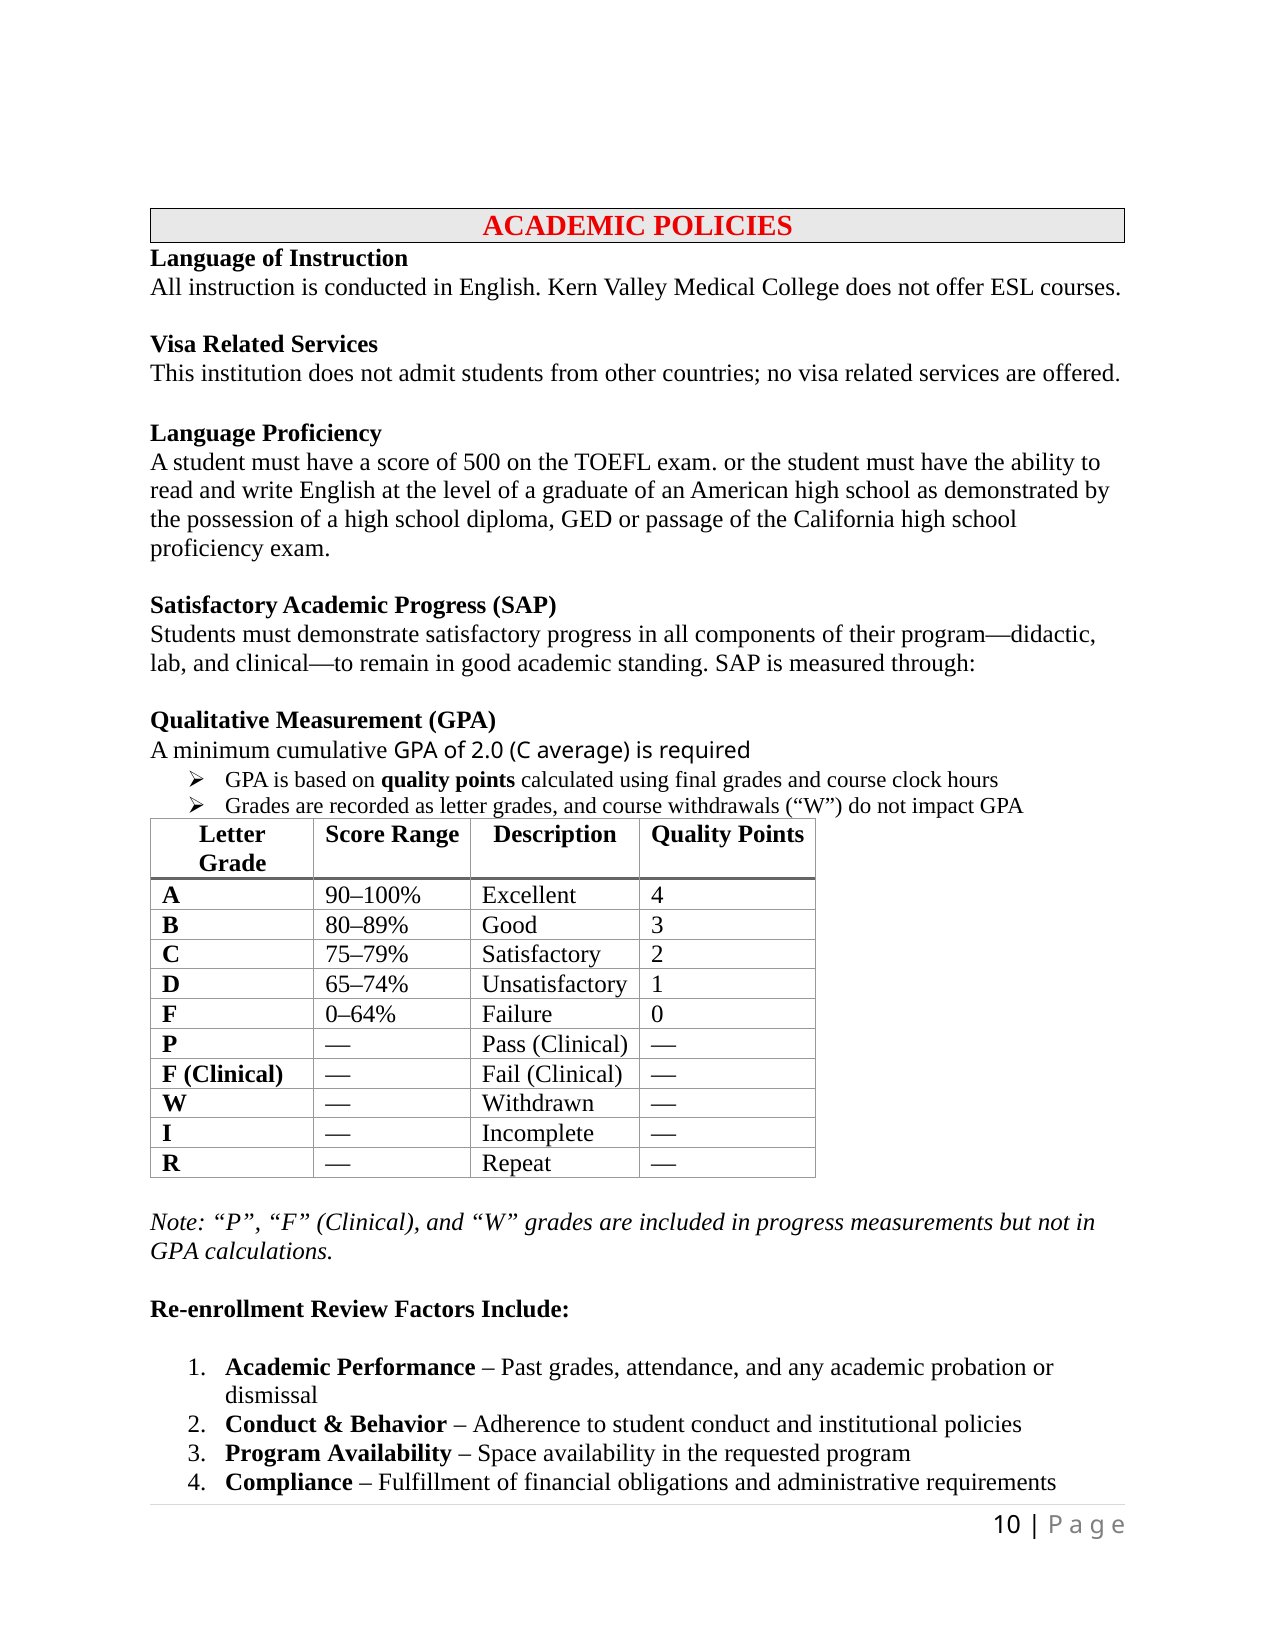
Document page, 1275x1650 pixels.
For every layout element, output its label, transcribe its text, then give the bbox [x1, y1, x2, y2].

text All instruction is conducted in English. Kern Valley Medical College does not offer ESL courses. [150, 272, 1125, 301]
table_cell — [314, 1148, 470, 1177]
list Conduct & Behavior – Adherence to student conduct and institutional policies [187, 1409, 1125, 1438]
table_cell B [151, 910, 313, 938]
table_cell — [314, 1089, 470, 1117]
table_cell — [640, 1148, 815, 1177]
table_cell I [151, 1118, 313, 1147]
table_cell — [640, 1059, 815, 1087]
table_cell Excellent [471, 880, 639, 909]
text A student must have a score of 500 on the TOEFL exam. or the student must have the ability to read and write English at the level of a graduate of an American high school as demonstrated by the possession of a high school diploma, GED or passage of the California high school proficiency exam. [150, 447, 1125, 562]
text Note: “P”, “F” (Clinical), and “W” grades are included in progress measurements but not in GPA calculations. [150, 1207, 1125, 1264]
table_cell — [640, 1118, 815, 1147]
text A minimum cumulative GPA of 2.0 (C average) is required [150, 734, 1125, 766]
table_header Quality Points [640, 819, 815, 877]
table_header Description [471, 819, 639, 877]
table_cell 75–79% [314, 940, 470, 968]
table_cell A [151, 880, 313, 909]
table_cell 80–89% [314, 910, 470, 938]
table_cell Good [471, 910, 639, 938]
text Visa Related Services [150, 329, 1125, 358]
table_header Letter Grade [151, 819, 313, 877]
list Grades are recorded as letter grades, and course withdrawals (“W”) do not impact GPA [187, 792, 1125, 818]
table_header ACADEMIC POLICIES [151, 209, 1124, 242]
table_cell Incomplete [471, 1118, 639, 1147]
table_cell 1 [640, 969, 815, 998]
table_cell Withdrawn [471, 1089, 639, 1117]
table_cell — [314, 1118, 470, 1147]
table_cell P [151, 1029, 313, 1058]
table_cell Failure [471, 999, 639, 1028]
list Compliance – Fulfillment of financial obligations and administrative requirements [187, 1467, 1125, 1495]
table_cell 0 [640, 999, 815, 1028]
table_cell — [314, 1029, 470, 1058]
table_cell D [151, 969, 313, 998]
table_cell 3 [640, 910, 815, 938]
table_cell 4 [640, 880, 815, 909]
list Program Availability – Space availability in the requested program [187, 1438, 1125, 1467]
table_cell W [151, 1089, 313, 1117]
table_cell — [640, 1089, 815, 1117]
table_cell 90–100% [314, 880, 470, 909]
table_cell 65–74% [314, 969, 470, 998]
table_cell Satisfactory [471, 940, 639, 968]
table_cell — [640, 1029, 815, 1058]
table_cell Pass (Clinical) [471, 1029, 639, 1058]
text Students must demonstrate satisfactory progress in all components of their program—didactic, lab, and clinical—to remain in good academic standing. SAP is measured through: [150, 619, 1125, 677]
table_cell Repeat [471, 1148, 639, 1177]
text Re-enrollment Review Factors Include: [150, 1294, 1125, 1322]
table_cell C [151, 940, 313, 968]
table_cell F [151, 999, 313, 1028]
text This institution does not admit students from other countries; no visa related services are offered. [150, 358, 1125, 387]
table_cell Fail (Clinical) [471, 1059, 639, 1087]
table_header Score Range [314, 819, 470, 877]
list Academic Performance – Past grades, attendance, and any academic probation or dismissal [187, 1352, 1125, 1409]
table_cell Unsatisfactory [471, 969, 639, 998]
text Satisfactory Academic Progress (SAP) [150, 591, 1125, 619]
table_cell 2 [640, 940, 815, 968]
list GPA is based on quality points calculated using final grades and course clock hours [187, 766, 1125, 792]
text Language of Instruction [150, 243, 1125, 272]
table_cell 0–64% [314, 999, 470, 1028]
table_cell F (Clinical) [151, 1059, 313, 1087]
text Qualitative Measurement (GPA) [150, 706, 1125, 734]
text Language Proficiency [150, 418, 1125, 447]
table_cell R [151, 1148, 313, 1177]
table_cell — [314, 1059, 470, 1087]
